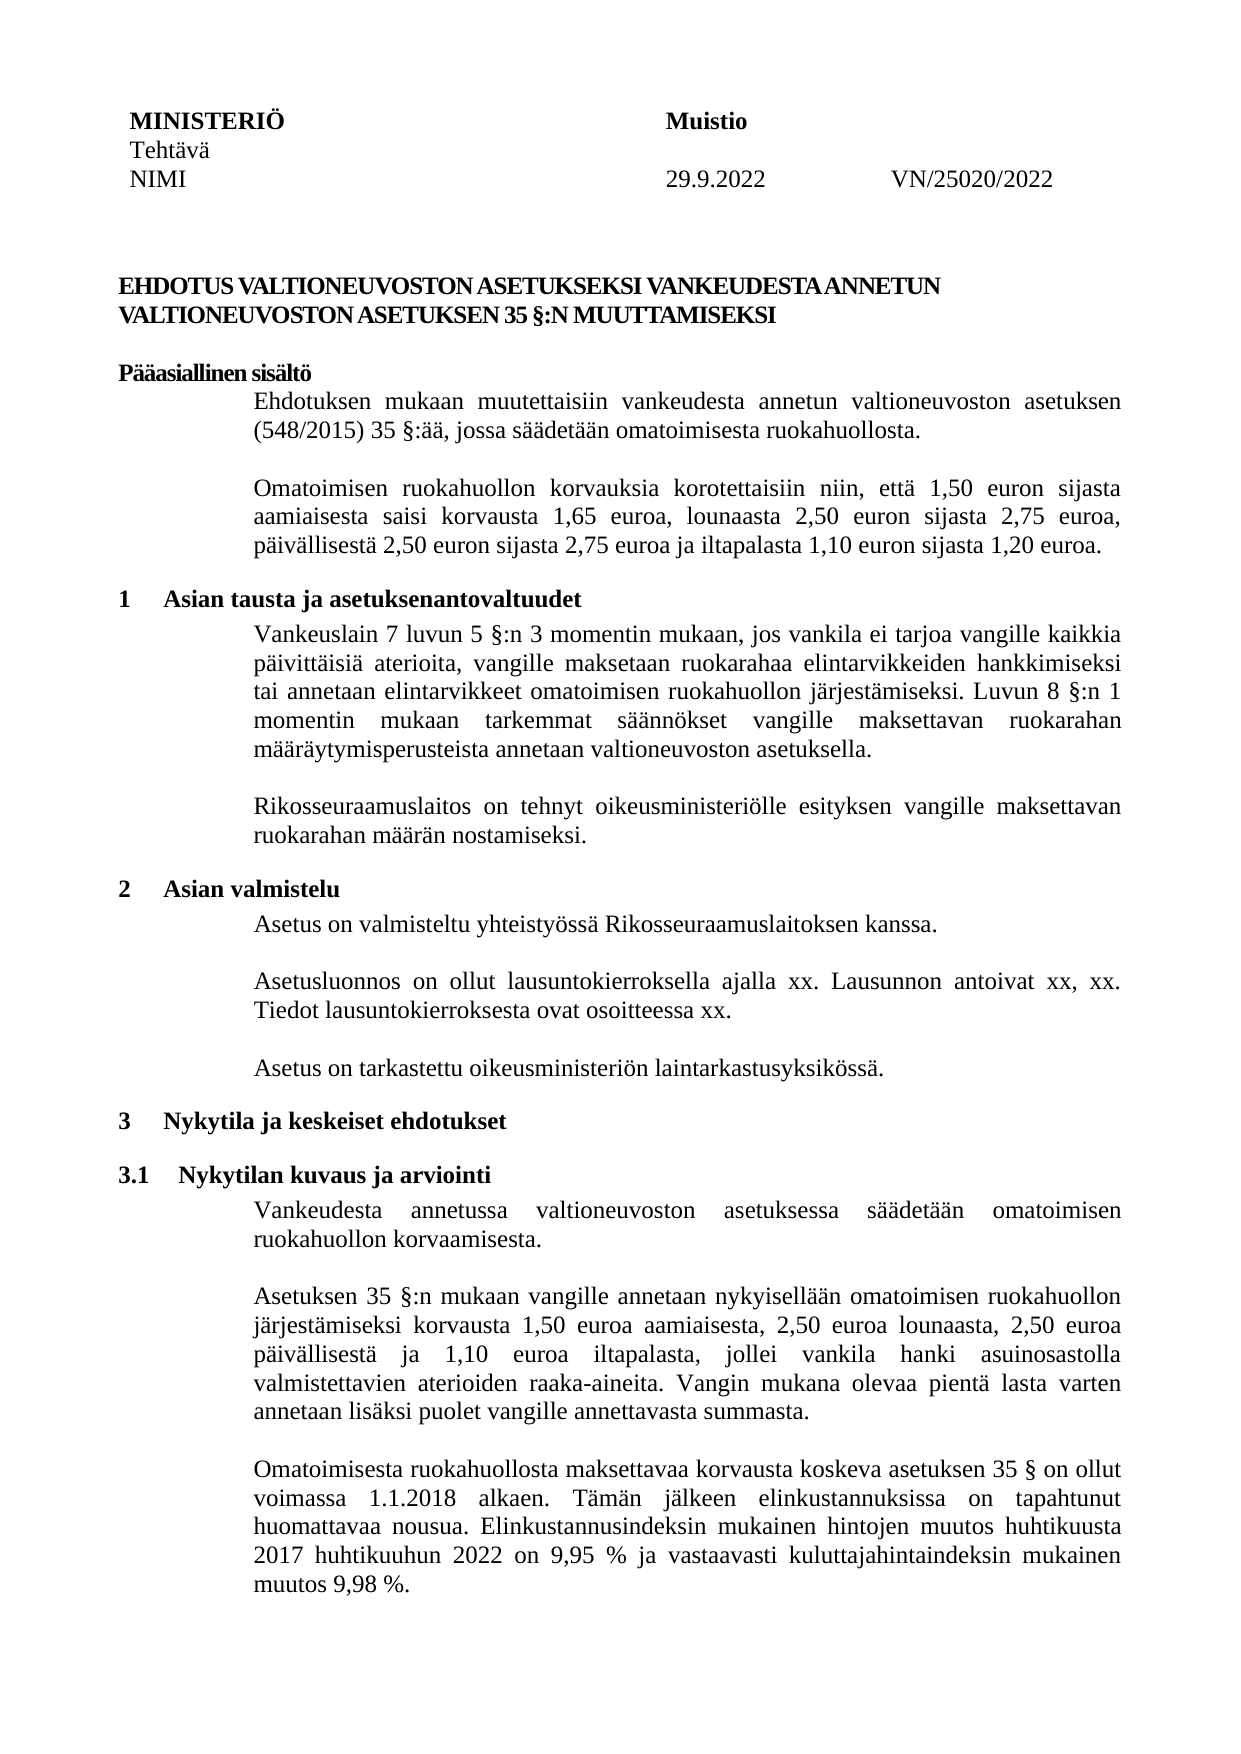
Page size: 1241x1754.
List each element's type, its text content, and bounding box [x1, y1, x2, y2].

text Omatoimisesta ruokahuollosta maksettavaa korvausta koskeva asetuksen 35 § on ollut voimassa 1.1.2018 alkaen. Tämän jälkeen elinkustannuksissa on tapahtunut huomattavaa nousua. Elinkustannusindeksin mukainen hintojen muutos huhtikuusta 2017 huhtikuuhun 2022 on 9,95 % ja vastaavasti kuluttajahintaindeksin mukainen muutos 9,98 %. [253, 1454, 1122, 1598]
title EHDOTUS VALTIONEUVOSTON ASETUKSEKSI VANKEUDESTA ANNETUN VALTIONEUVOSTON ASETUKSEN 35 §:N MUUTTAMISEKSI [118, 271, 1122, 329]
text Asetuksen 35 §:n mukaan vangille annetaan nykyisellään omatoimisen ruokahuollon järjestämiseksi korvausta 1,50 euroa aamiaisesta, 2,50 euroa lounaasta, 2,50 euroa päivällisestä ja 1,10 euroa iltapalasta, jollei vankila hanki asuinosastolla valmistettavien aterioiden raaka-aineita. Vangin mukana olevaa pientä lasta varten annetaan lisäksi puolet vangille annettavasta summasta. [253, 1281, 1122, 1425]
text Ehdotuksen mukaan muutettaisiin vankeudesta annetun valtioneuvoston asetuksen (548/2015) 35 §:ää, jossa säädetään omatoimisesta ruokahuollosta. [253, 386, 1122, 444]
text Rikosseuraamuslaitos on tehnyt oikeusministeriölle esityksen vangille maksettavan ruokarahan määrän nostamiseksi. [253, 791, 1122, 849]
subtitle Asian tausta ja asetuksenantovaltuudet [118, 584, 1122, 613]
text Asetus on valmisteltu yhteistyössä Rikosseuraamuslaitoksen kanssa. [253, 909, 1122, 938]
subtitle Asian valmistelu [118, 874, 1122, 903]
subtitle Nykytilan kuvaus ja arviointi [118, 1160, 1122, 1189]
text Asetusluonnos on ollut lausuntokierroksella ajalla xx. Lausunnon antoivat xx, xx. Tiedot lausuntokierroksesta ovat osoitteessa xx. [253, 966, 1122, 1024]
title Pääasiallinen sisältö [118, 358, 1122, 386]
text Omatoimisen ruokahuollon korvauksia korotettaisiin niin, että 1,50 euron sijasta aamiaisesta saisi korvausta 1,65 euroa, lounaasta 2,50 euron sijasta 2,75 euroa, päivällisestä 2,50 euron sijasta 2,75 euroa ja iltapalasta 1,10 euron sijasta 1,20 euroa. [253, 473, 1122, 559]
subtitle Nykytila ja keskeiset ehdotukset [118, 1106, 1122, 1135]
text Vankeudesta annetussa valtioneuvoston asetuksessa säädetään omatoimisen ruokahuollon korvaamisesta. [253, 1195, 1122, 1253]
text Vankeuslain 7 luvun 5 §:n 3 momentin mukaan, jos vankila ei tarjoa vangille kaikkia päivittäisiä aterioita, vangille maksetaan ruokarahaa elintarvikkeiden hankkimiseksi tai annetaan elintarvikkeet omatoimisen ruokahuollon järjestämiseksi. Luvun 8 §:n 1 momentin mukaan tarkemmat säännökset vangille maksettavan ruokarahan määräytymisperusteista annetaan valtioneuvoston asetuksella. [253, 619, 1122, 763]
text Asetus on tarkastettu oikeusministeriön laintarkastusyksikössä. [253, 1053, 1122, 1081]
